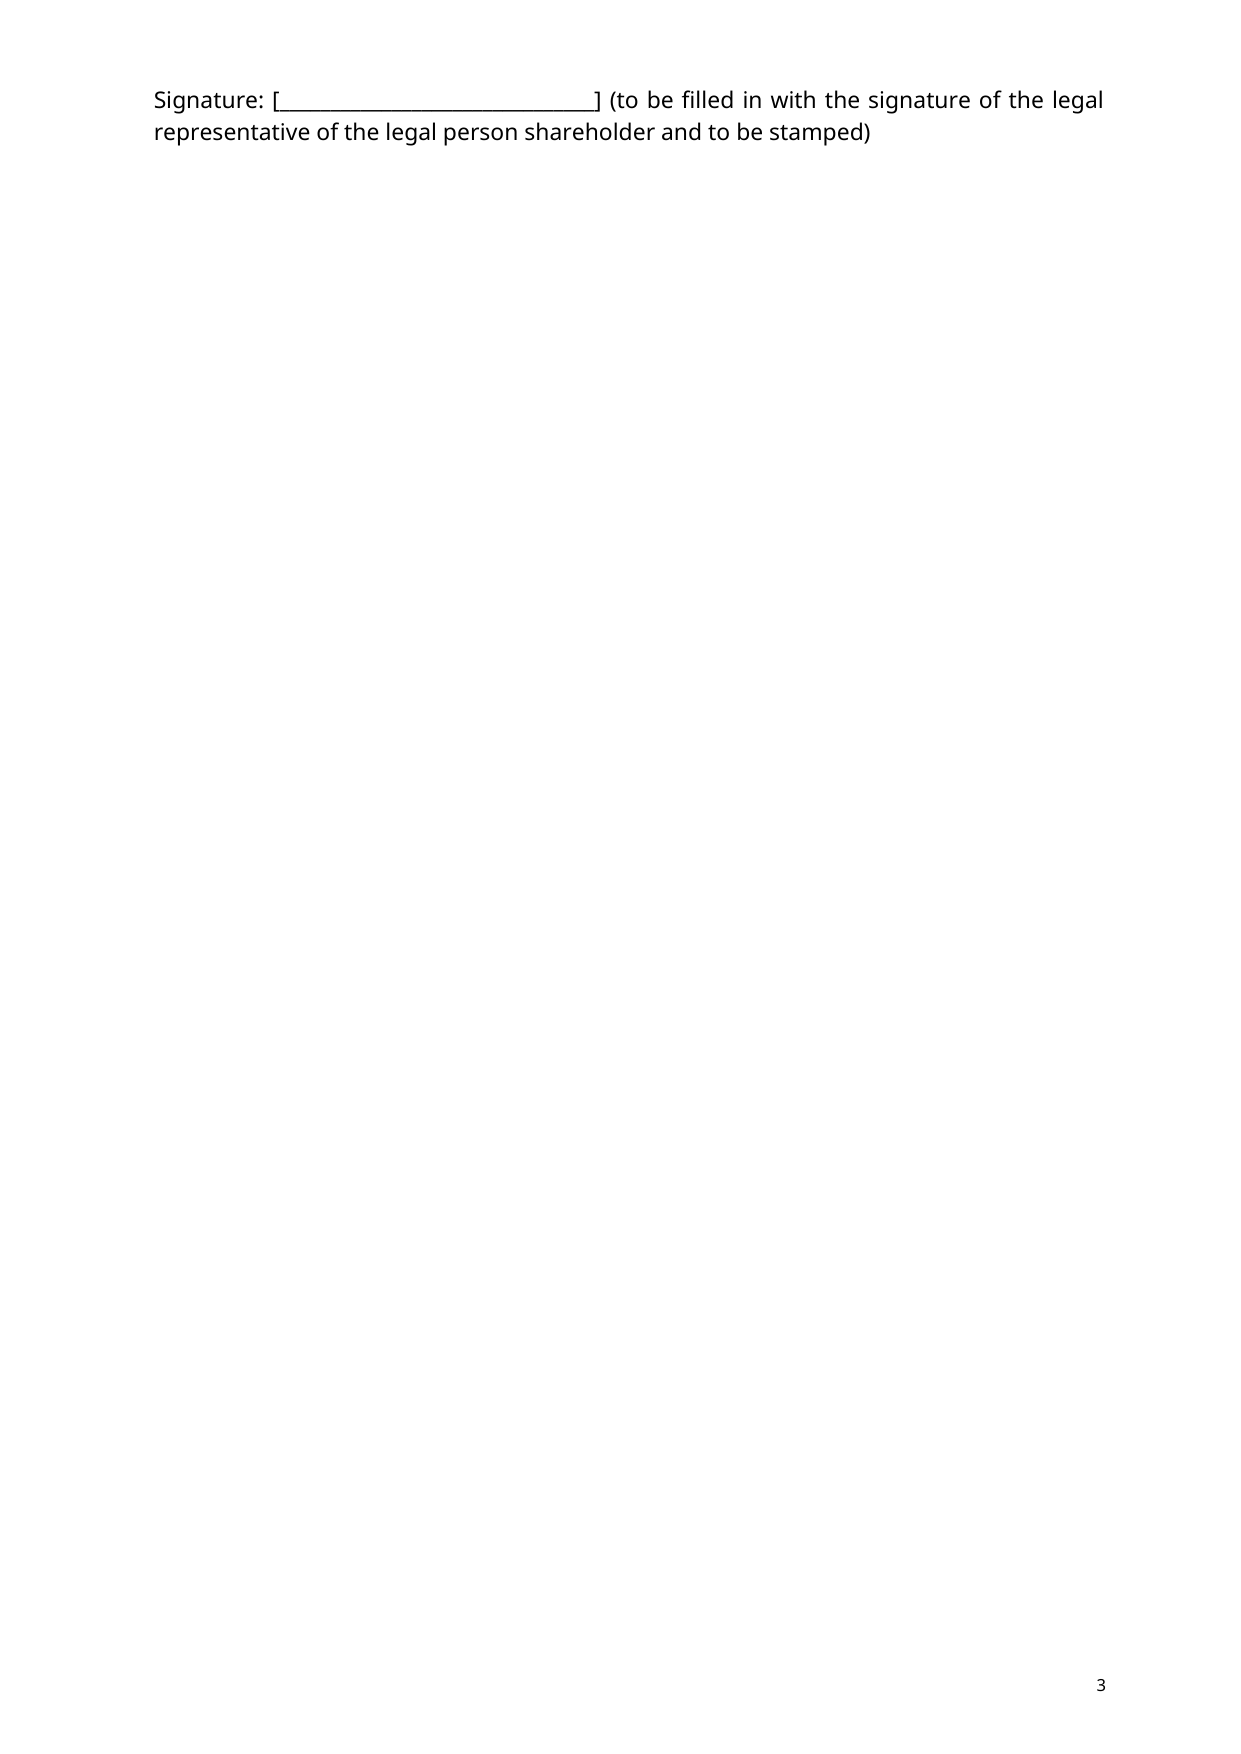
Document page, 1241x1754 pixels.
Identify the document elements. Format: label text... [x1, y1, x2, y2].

text Signature: [_______________________________] (to be filled in with the signature of the legal representative of the legal person shareholder and to be stamped) [153, 84, 1106, 147]
